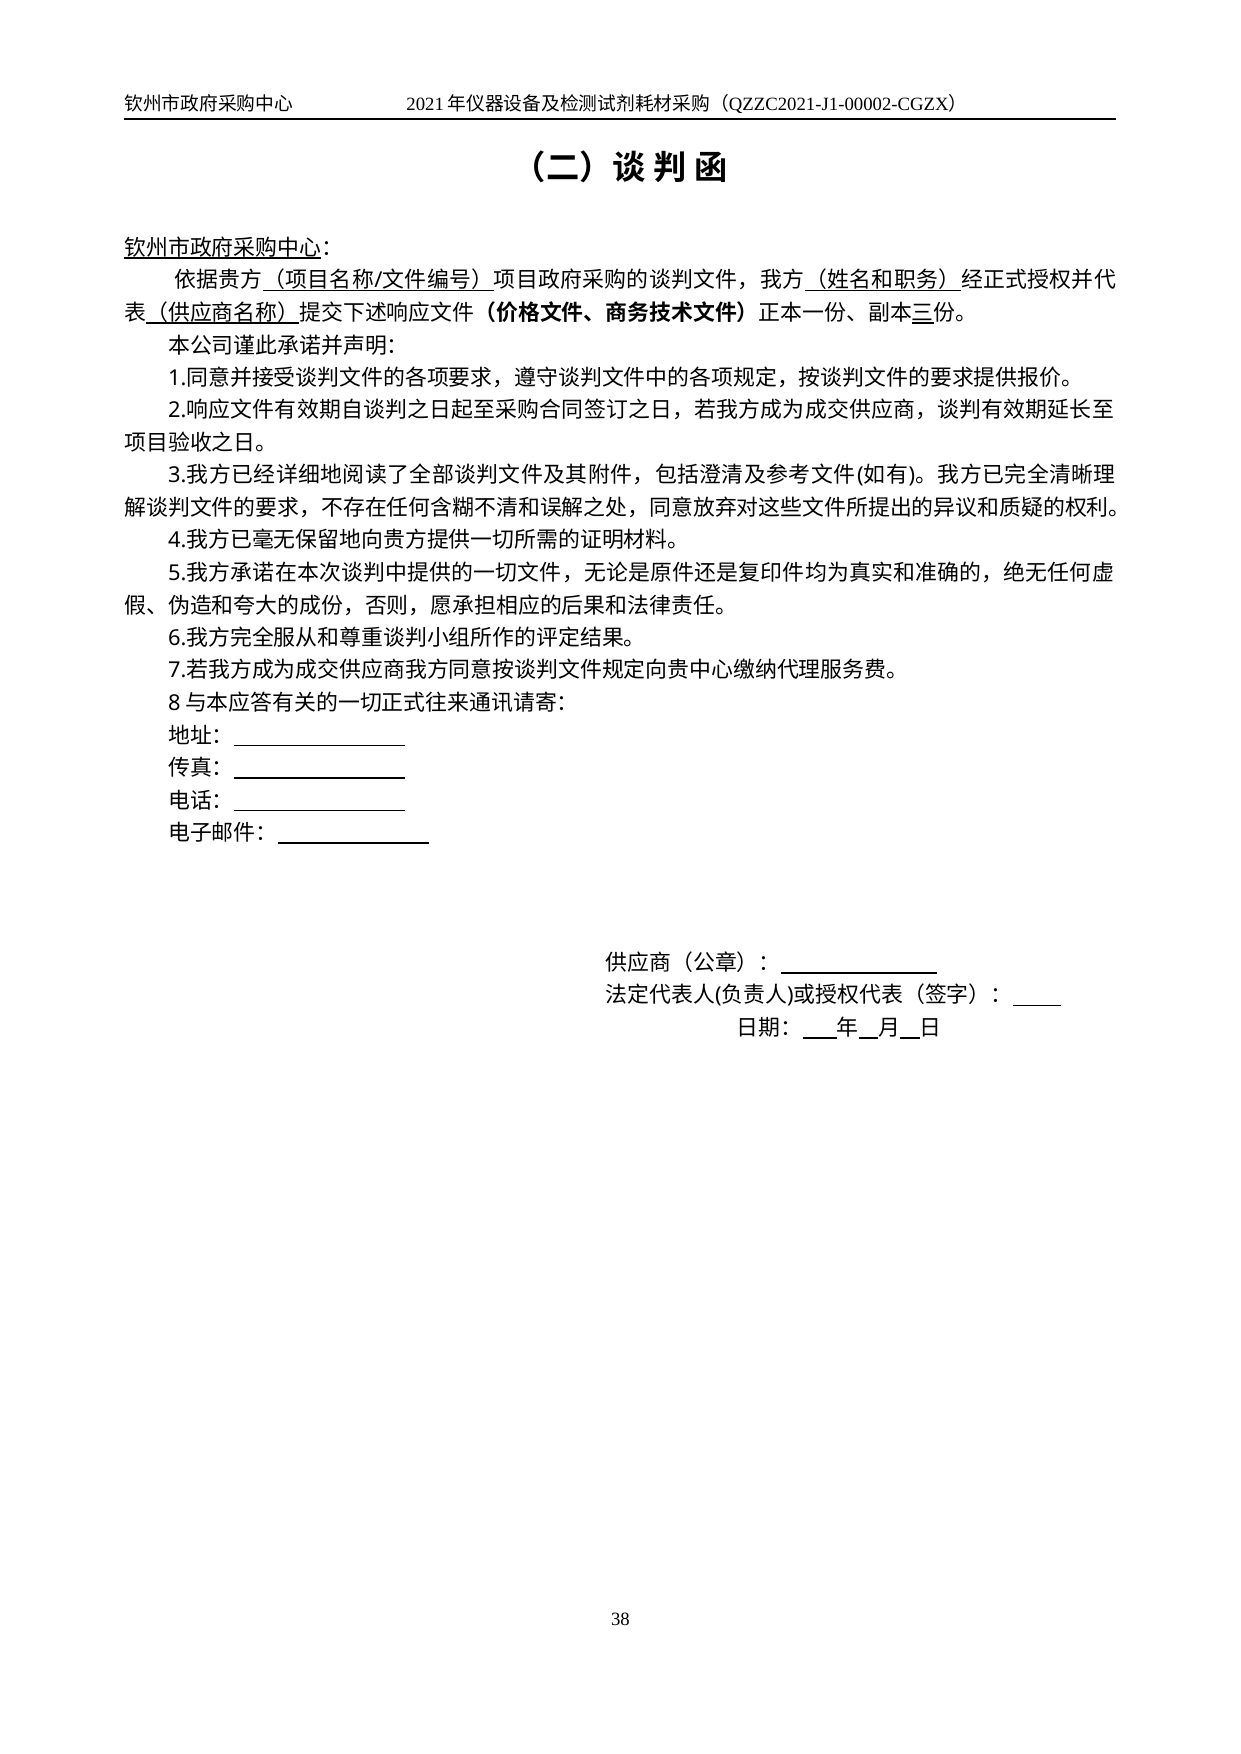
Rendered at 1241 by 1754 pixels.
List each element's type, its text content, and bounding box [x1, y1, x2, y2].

text 4.我方已毫无保留地向贵方提供一切所需的证明材料。 [124, 522, 1116, 555]
text 日期： 年 月 日 [124, 1010, 1116, 1042]
text 钦州市政府采购中心： [124, 230, 1116, 262]
text 2.响应文件有效期自谈判之日起至采购合同签订之日，若我方成为成交供应商，谈判有效期延长至项目验收之日。 [124, 392, 1116, 457]
text 5.我方承诺在本次谈判中提供的一切文件，无论是原件还是复印件均为真实和准确的，绝无任何虚假、伪造和夸大的成份，否则，愿承担相应的后果和法律责任。 [124, 555, 1116, 620]
text 电子邮件： [124, 815, 1116, 847]
text 依据贵方（项目名称/文件编号）项目政府采购的谈判文件，我方（姓名和职务）经正式授权并代表（供应商名称）提交下述响应文件（价格文件、商务技术文件）正本一份、副本三份。 [124, 262, 1116, 327]
text 1.同意并接受谈判文件的各项要求，遵守谈判文件中的各项规定，按谈判文件的要求提供报价。 [124, 360, 1116, 392]
text 本公司谨此承诺并声明： [124, 327, 1116, 360]
text 6.我方完全服从和尊重谈判小组所作的评定结果。 [124, 620, 1116, 652]
text 地址： [124, 717, 1116, 750]
text 电话： [124, 782, 1116, 815]
text 3.我方已经详细地阅读了全部谈判文件及其附件，包括澄清及参考文件(如有)。我方已完全清晰理解谈判文件的要求，不存在任何含糊不清和误解之处，同意放弃对这些文件所提出的异议和质疑的权利。 [124, 457, 1116, 522]
text （二）谈 判 函 [124, 132, 1116, 197]
text 供应商（公章）： [124, 945, 1116, 977]
text 8与本应答有关的一切正式往来通讯请寄： [124, 685, 1116, 717]
text 7.若我方成为成交供应商我方同意按谈判文件规定向贵中心缴纳代理服务费。 [124, 652, 1116, 685]
text 传真： [124, 750, 1116, 782]
text 法定代表人(负责人)或授权代表（签字）： [124, 977, 1116, 1010]
